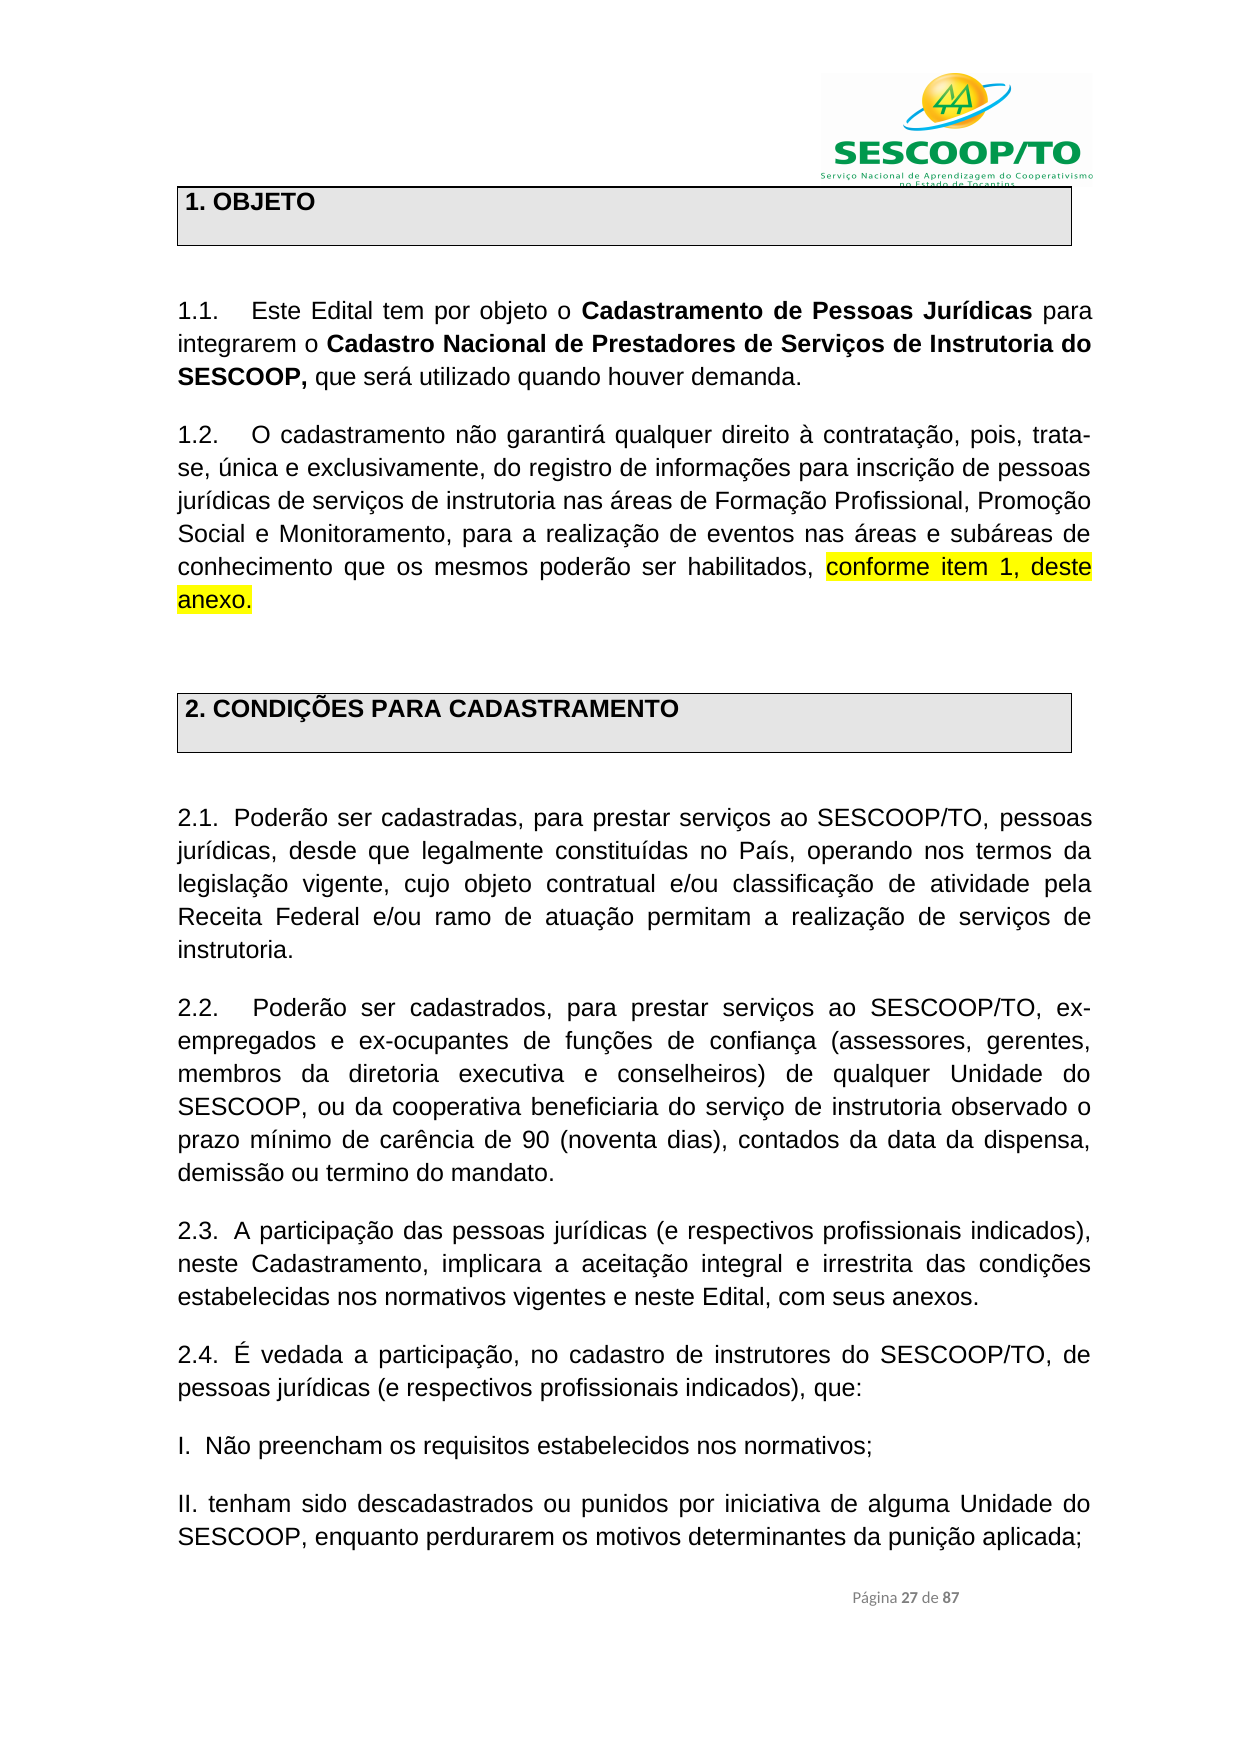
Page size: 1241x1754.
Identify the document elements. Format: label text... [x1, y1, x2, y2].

list Poderão ser cadastradas, para prestar serviços ao SESCOOP/TO, pessoas jurídicas, desde que legalmente constituídas no País, operando nos termos da legislação vigente, cujo objeto contratual e/ou classificação de atividade pela Receita Federal e/ou ramo de atuação permitam a realização de serviços de instrutoria. [177, 803, 1092, 964]
table_header 2. CONDIÇÕES PARA CADASTRAMENTO [178, 694, 1071, 752]
list Poderão ser cadastrados, para prestar serviços ao SESCOOP/TO, ex-empregados e ex-ocupantes de funções de confiança (assessores, gerentes, membros da diretoria executiva e conselheiros) de qualquer Unidade do SESCOOP, ou da cooperativa beneficiaria do serviço de instrutoria observado o prazo mínimo de carência de 90 (noventa dias), contados da data da dispensa, demissão ou termino do mandato. [177, 993, 1092, 1187]
list Este Edital tem por objeto o Cadastramento de Pessoas Jurídicas para integrarem o Cadastro Nacional de Prestadores de Serviços de Instrutoria do SESCOOP, que será utilizado quando houver demanda. [177, 296, 1092, 391]
picture [821, 73, 1093, 187]
table_header 1. OBJETO [178, 188, 1071, 245]
list A participação das pessoas jurídicas (e respectivos profissionais indicados), neste Cadastramento, implicara a aceitação integral e irrestrita das condições estabelecidas nos normativos vigentes e neste Edital, com seus anexos. [177, 1216, 1092, 1311]
text I. Não preencham os requisitos estabelecidos nos normativos; [177, 1431, 1092, 1460]
list O cadastramento não garantirá qualquer direito à contratação, pois, trata-se, única e exclusivamente, do registro de informações para inscrição de pessoas jurídicas de serviços de instrutoria nas áreas de Formação Profissional, Promoção Social e Monitoramento, para a realização de eventos nas áreas e subáreas de conhecimento que os mesmos poderão ser habilitados, conforme item 1, deste anexo. [177, 420, 1092, 614]
text II. tenham sido descadastrados ou punidos por iniciativa de alguma Unidade do SESCOOP, enquanto perdurarem os motivos determinantes da punição aplicada; [177, 1489, 1092, 1551]
list É vedada a participação, no cadastro de instrutores do SESCOOP/TO, de pessoas jurídicas (e respectivos profissionais indicados), que: [177, 1340, 1092, 1402]
